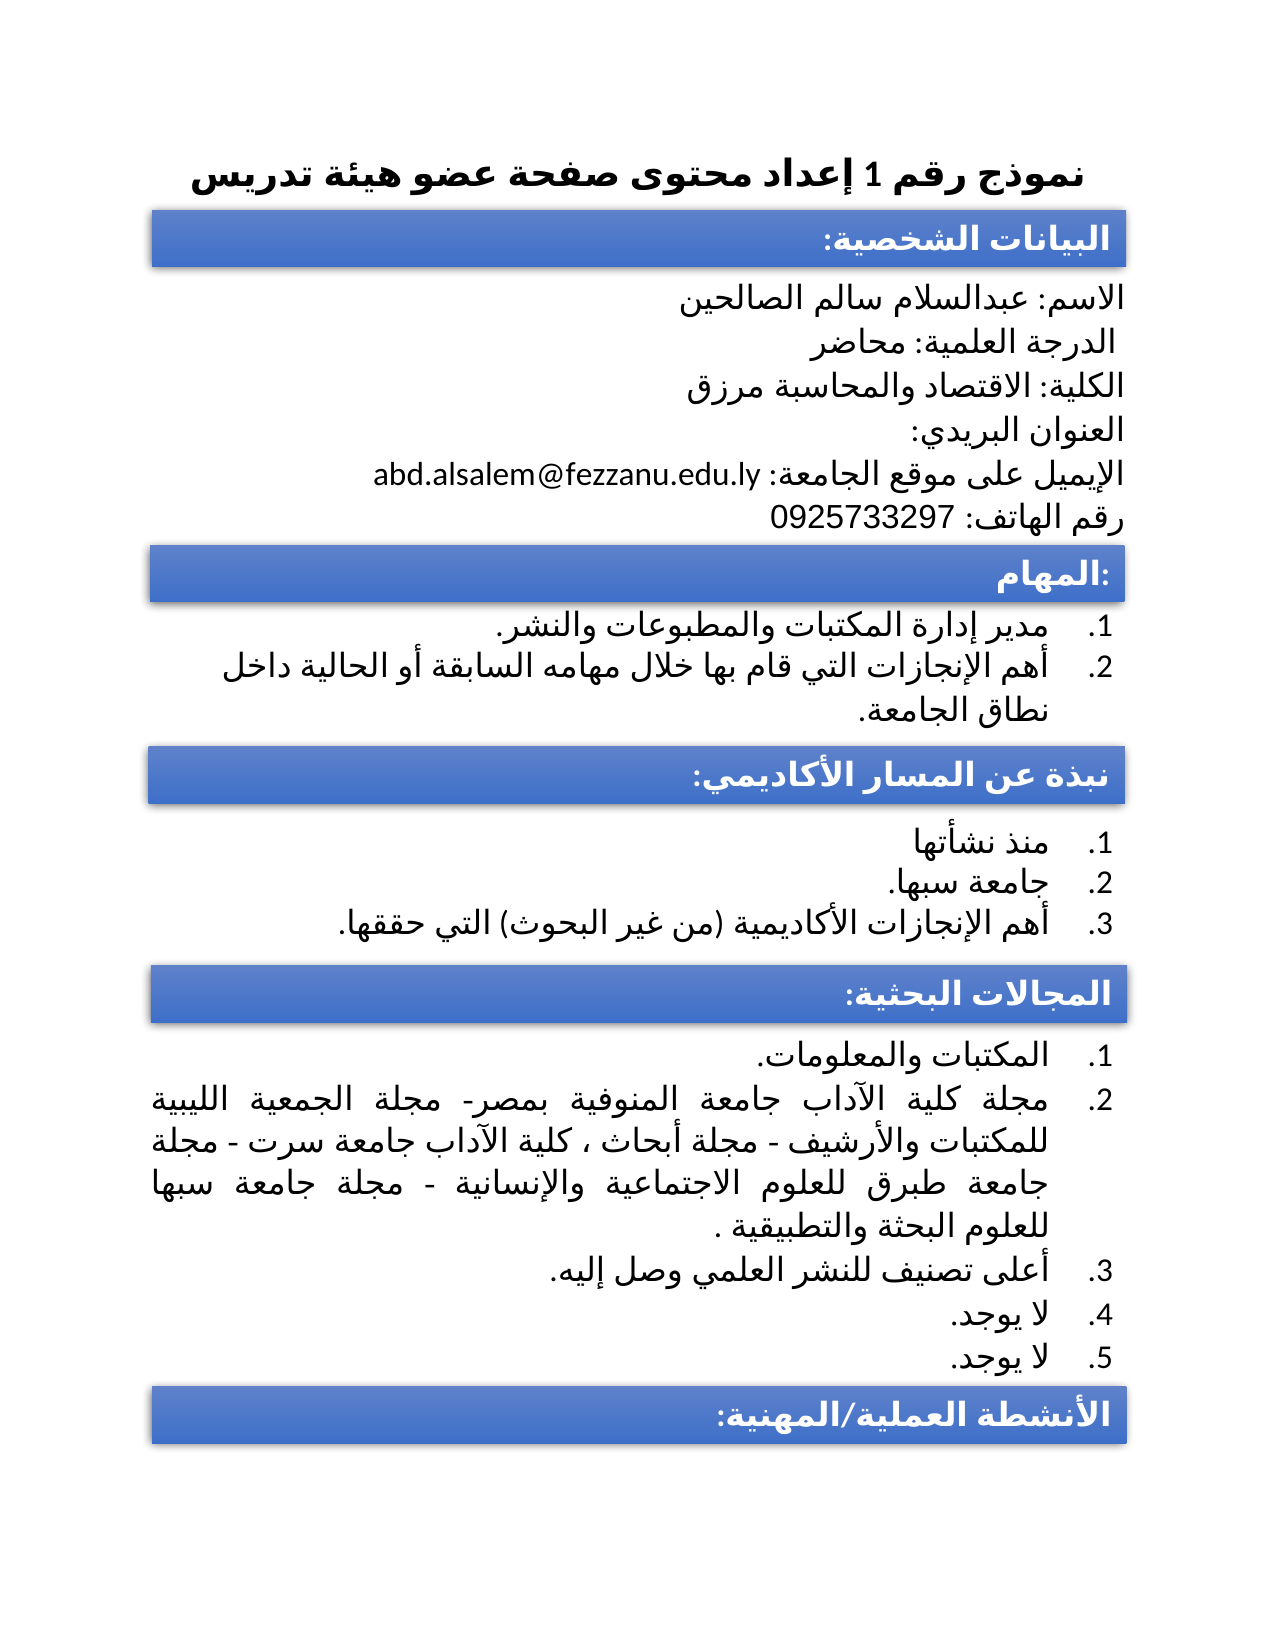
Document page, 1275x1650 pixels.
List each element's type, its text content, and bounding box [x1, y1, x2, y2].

list منذ نشأتها [150, 821, 1087, 861]
list أهم الإنجازات التي قام بها خلال مهامه السابقة أو الحالية داخل نطاق الجامعة. [150, 645, 1087, 729]
list أعلى تصنيف للنشر العلمي وصل إليه. [150, 1248, 1087, 1289]
text رقم الهاتف: 0925733297 [150, 497, 1125, 537]
list المكتبات والمعلومات. [150, 1034, 1087, 1075]
list لا يوجد. [150, 1336, 1087, 1377]
list مدير إدارة المكتبات والمطبوعات والنشر. [150, 611, 1087, 645]
list جامعة سبها. [150, 861, 1087, 902]
text نموذج رقم 1 إعداد محتوى صفحة عضو هيئة تدريس [150, 150, 1125, 196]
text الكلية: الاقتصاد والمحاسبة مرزق [150, 365, 1125, 405]
text الدرجة العلمية: محاضر [150, 321, 1125, 361]
text الاسم: عبدالسلام سالم الصالحين [150, 277, 1125, 317]
list لا يوجد. [150, 1292, 1087, 1333]
text العنوان البريدي: [150, 409, 1125, 449]
text الإيميل على موقع الجامعة: abd.alsalem@fezzanu.edu.ly [150, 453, 1125, 493]
list أهم الإنجازات الأكاديمية (من غير البحوث) التي حققها. [150, 902, 1087, 943]
list مجلة كلية الآداب جامعة المنوفية بمصر- مجلة الجمعية الليبية للمكتبات والأرشيف - مجلة أبحاث ، كلية الآداب جامعة سرت - مجلة جامعة طبرق للعلوم الاجتماعية والإنسانية - مجلة جامعة سبها للعلوم البحثة والتطبيقية . [150, 1078, 1087, 1245]
